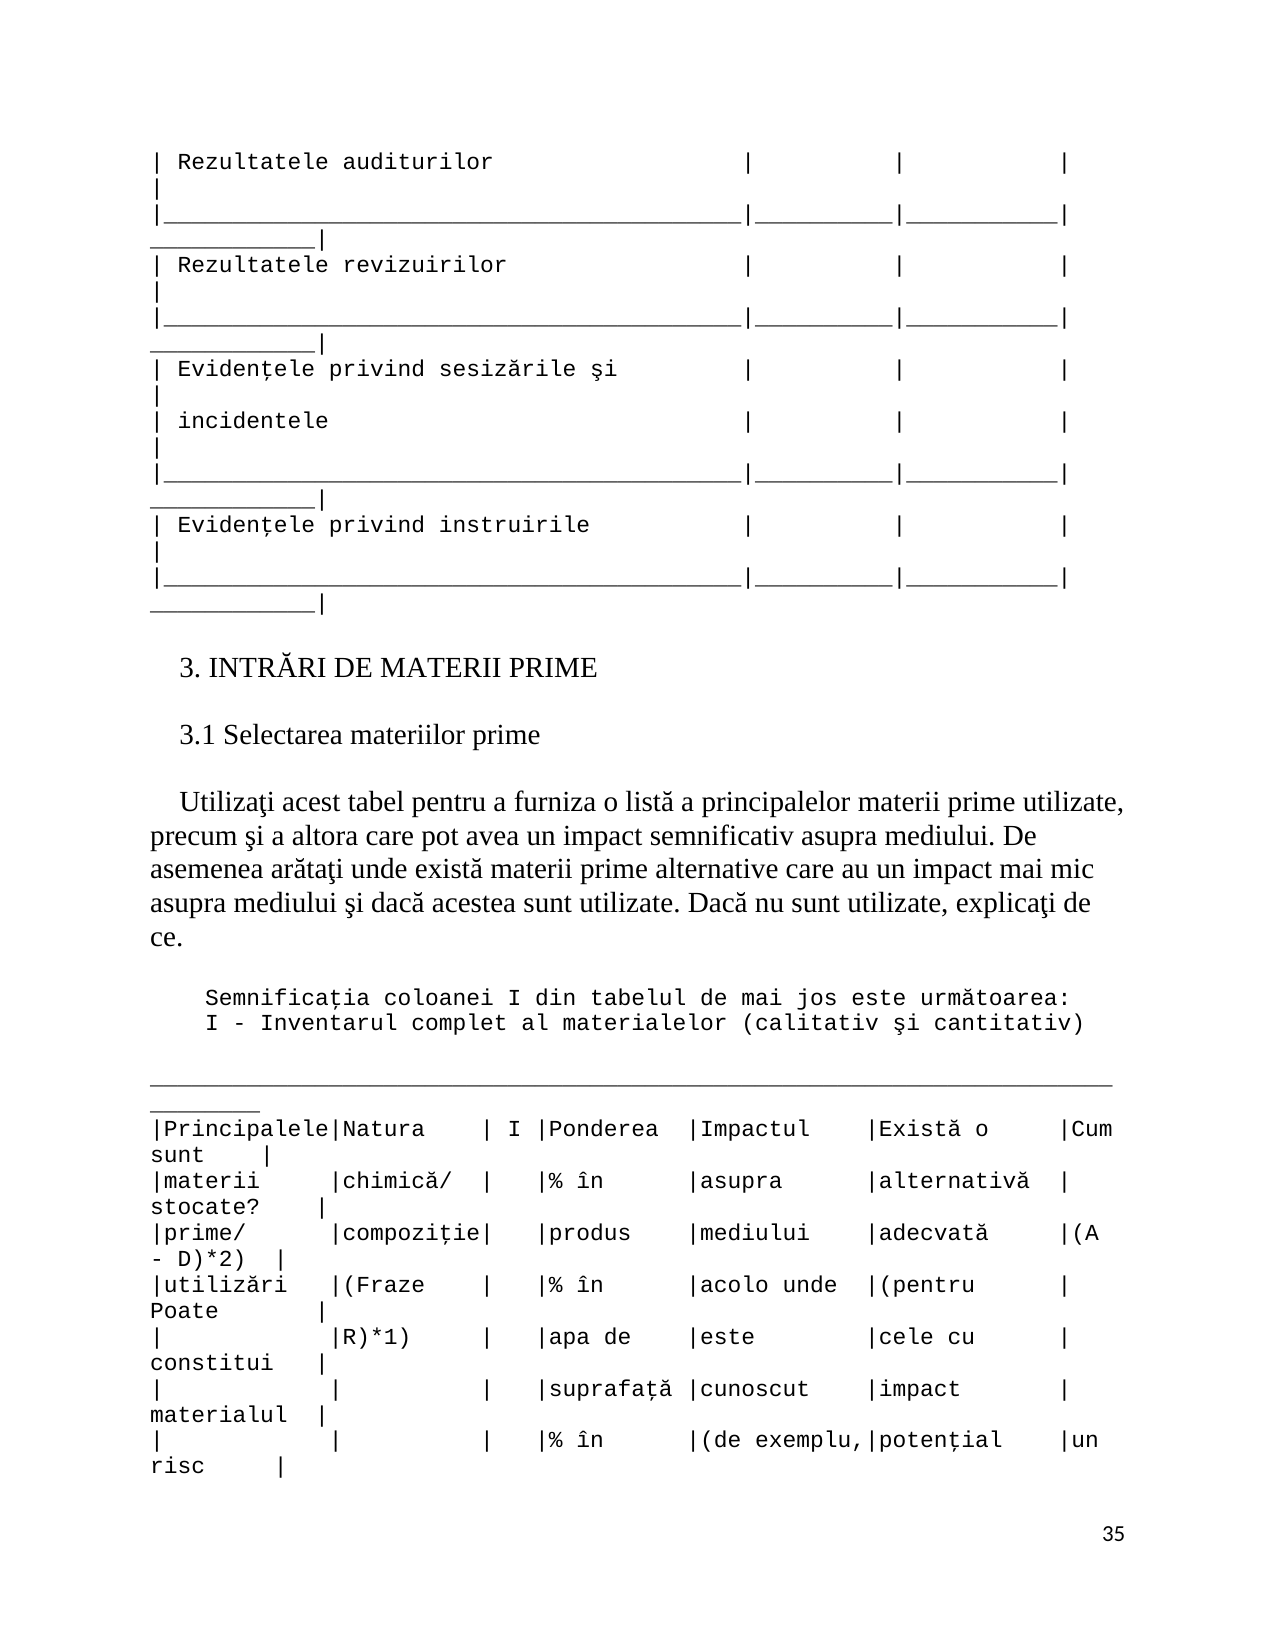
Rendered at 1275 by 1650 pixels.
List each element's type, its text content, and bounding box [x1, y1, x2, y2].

text |prime/ |compoziţie| |produs |mediului |adecvată |(A - D)*2) | [150, 1221, 1125, 1273]
text | Rezultatele revizuirilor | | | | [150, 254, 1125, 306]
text Semnificaţia coloanei I din tabelul de mai jos este următoarea: [150, 986, 1125, 1012]
text ______________________________________________________________________________ [150, 1038, 1125, 1118]
text I - Inventarul complet al materialelor (calitativ şi cantitativ) [150, 1012, 1125, 1038]
text | Rezultatele auditurilor | | | | [150, 150, 1125, 202]
text |__________________________________________|__________|___________|____________| [150, 461, 1125, 513]
text 3.1 Selectarea materiilor prime [150, 717, 1125, 751]
text |__________________________________________|__________|___________|____________| [150, 565, 1125, 617]
text |Principalele|Natura | I |Ponderea |Impactul |Există o |Cum sunt | [150, 1118, 1125, 1169]
text | incidentele | | | | [150, 409, 1125, 461]
text | Evidenţele privind instruirile | | | | [150, 513, 1125, 565]
text Utilizaţi acest tabel pentru a furniza o listă a principalelor materii prime utilizate, precum şi a altora care pot avea un impact semnificativ asupra mediului. De asemenea arătaţi unde există materii prime alternative care au un impact mai mic asupra mediului şi dacă acestea sunt utilizate. Dacă nu sunt utilizate, explicaţi de ce. [150, 784, 1125, 952]
text 3. INTRĂRI DE MATERII PRIME [150, 650, 1125, 684]
text | Evidenţele privind sesizările şi | | | | [150, 357, 1125, 409]
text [150, 202, 1125, 254]
text |materii |chimică/ | |% în |asupra |alternativă |stocate? | [150, 1169, 1125, 1221]
text |utilizări |(Fraze | |% în |acolo unde |(pentru |Poate | [150, 1273, 1125, 1325]
text | |R)*1) | |apa de |este |cele cu |constitui | [150, 1325, 1125, 1377]
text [150, 306, 1125, 357]
text | | | |suprafaţă |cunoscut |impact |materialul | [150, 1377, 1125, 1429]
text | | | |% în |(de exemplu,|potenţial |un risc | [150, 1429, 1125, 1481]
